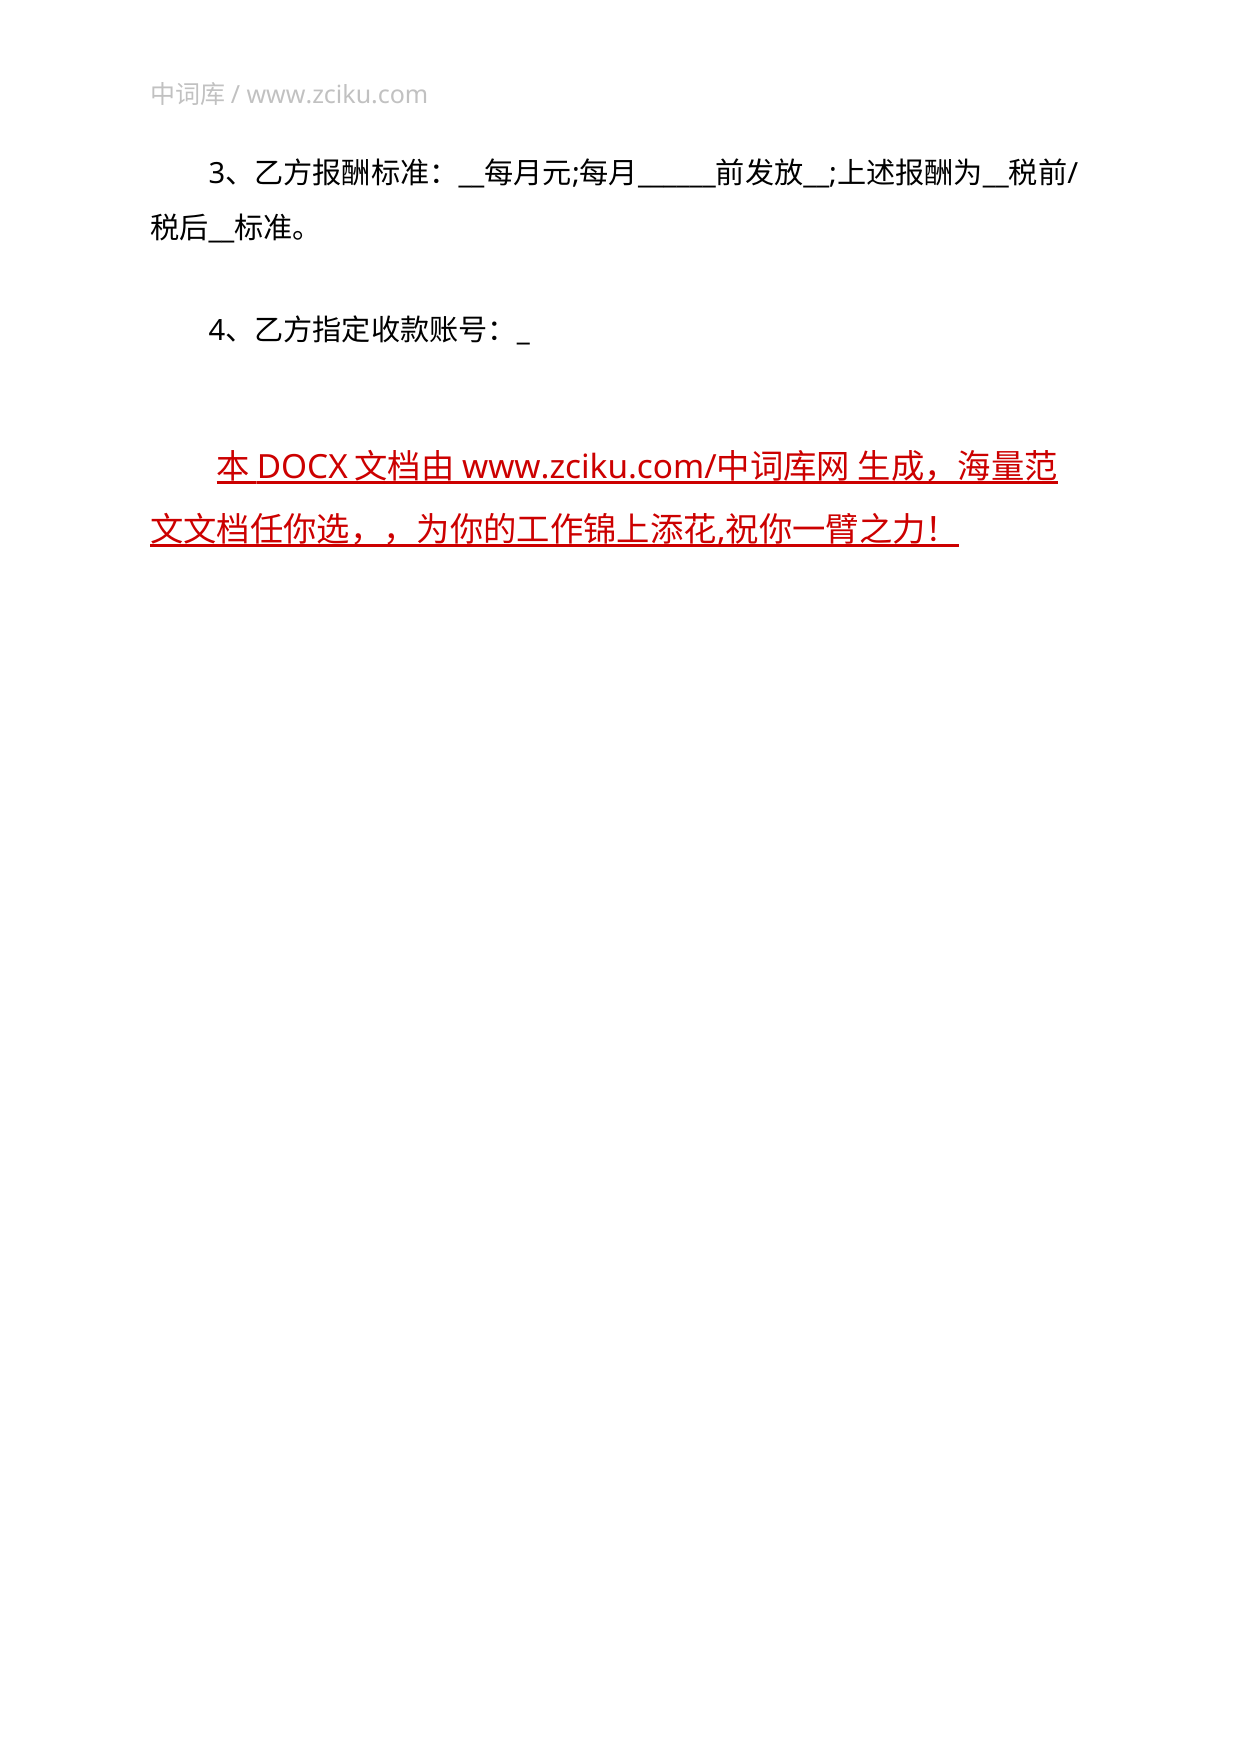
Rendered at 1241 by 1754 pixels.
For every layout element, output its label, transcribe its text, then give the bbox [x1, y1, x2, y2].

text 3、乙方报酬标准：__每月元;每月______前发放__;上述报酬为__税前/税后__标准。 [150, 150, 1090, 247]
text 4、乙方指定收款账号：_ [150, 307, 1090, 349]
text 本DOCX文档由 www.zciku.com/中词库网 生成，海量范文文档任你选，，为你的工作锦上添花,祝你一臂之力！ [150, 440, 1090, 551]
